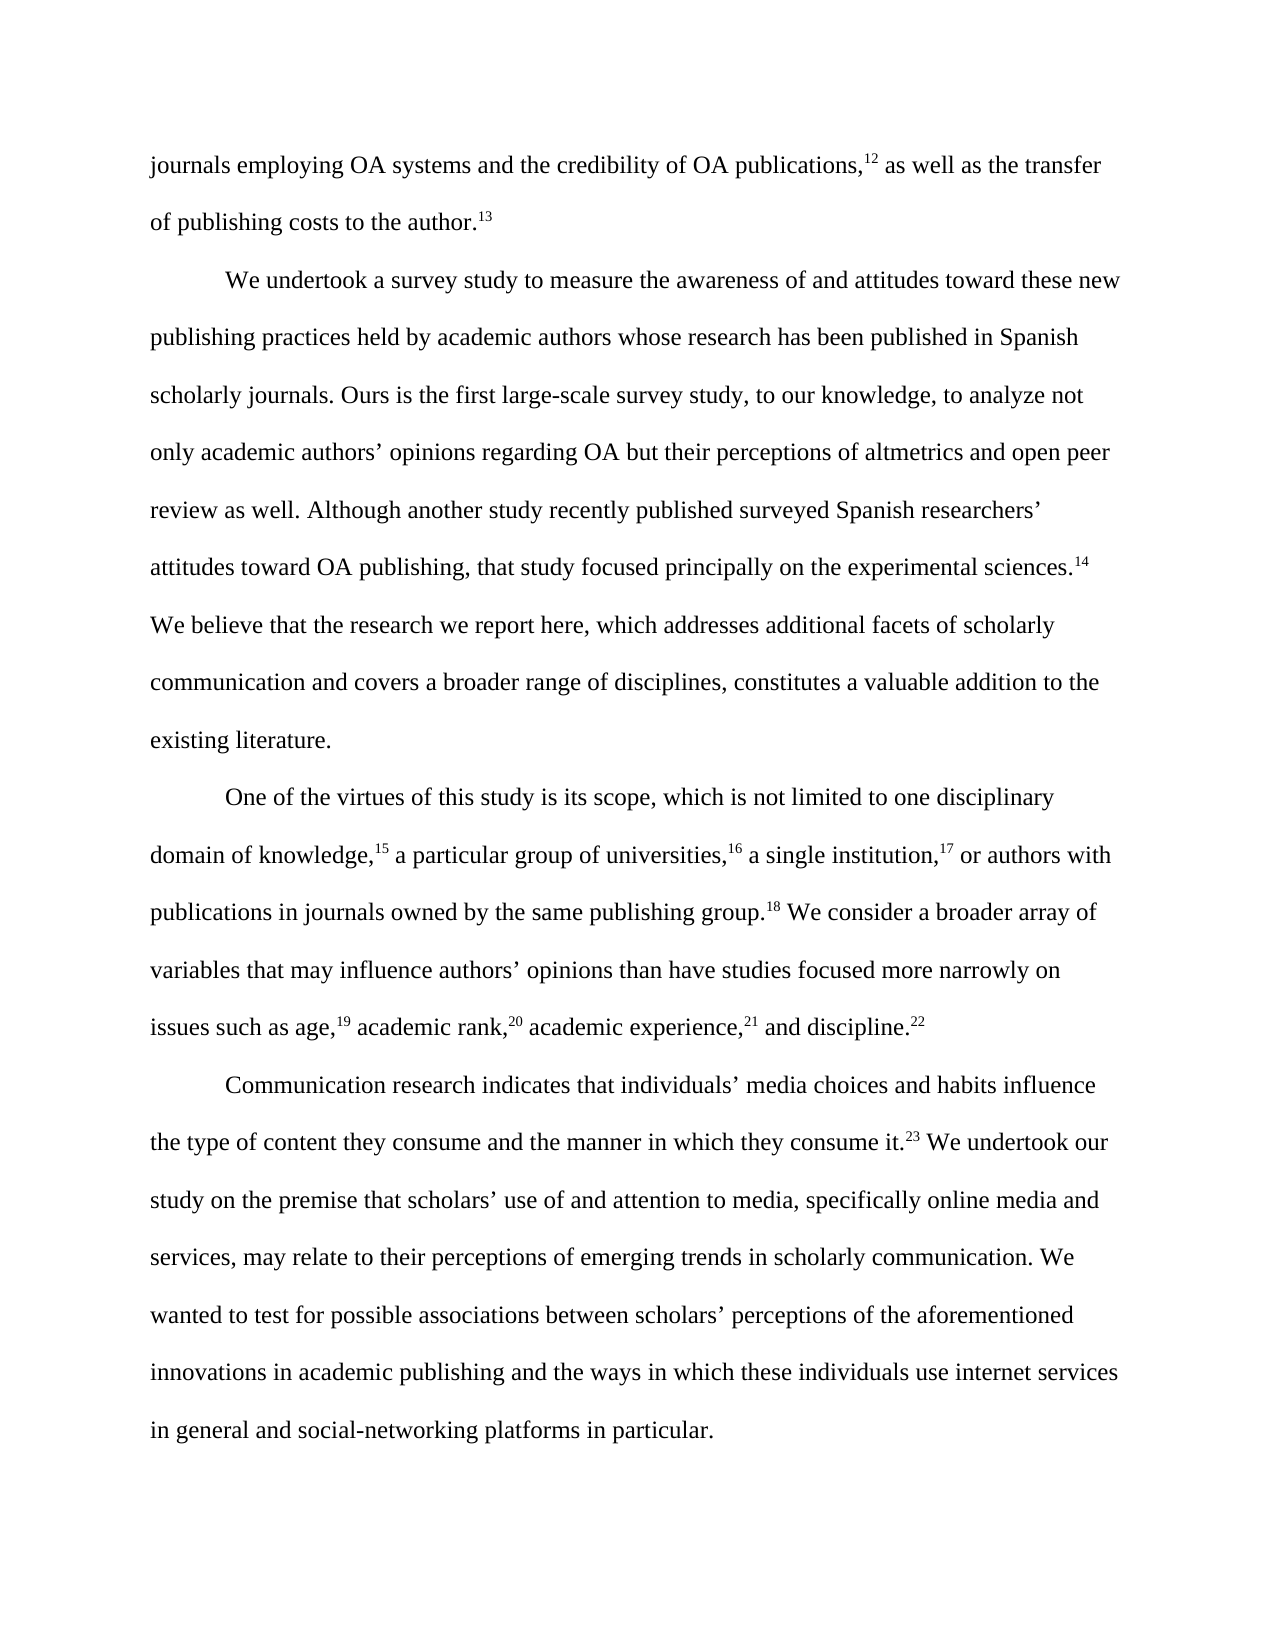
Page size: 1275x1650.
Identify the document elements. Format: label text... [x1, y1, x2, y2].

text One of the virtues of this study is its scope, which is not limited to one disciplinary domain of knowledge, a particular group of universities, a single institution, or authors with publications in journals owned by the same publishing group. We consider a broader array of variables that may influence authors’ opinions than have studies focused more narrowly on issues such as age, academic rank, academic experience, and discipline. [150, 782, 1125, 1041]
text Communication research indicates that individuals’ media choices and habits influence the type of content they consume and the manner in which they consume it. We undertook our study on the premise that scholars’ use of and attention to media, specifically online media and services, may relate to their perceptions of emerging trends in scholarly communication. We wanted to test for possible associations between scholars’ perceptions of the aforementioned innovations in academic publishing and the ways in which these individuals use internet services in general and social-networking platforms in particular. [150, 1070, 1125, 1444]
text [150, 150, 1125, 236]
text We undertook a survey study to measure the awareness of and attitudes toward these new publishing practices held by academic authors whose research has been published in Spanish scholarly journals. Ours is the first large-scale survey study, to our knowledge, to analyze not only academic authors’ opinions regarding OA but their perceptions of altmetrics and open peer review as well. Although another study recently published surveyed Spanish researchers’ attitudes toward OA publishing, that study focused principally on the experimental sciences. We believe that the research we report here, which addresses additional facets of scholarly communication and covers a broader range of disciplines, constitutes a valuable addition to the existing literature. [150, 265, 1125, 754]
